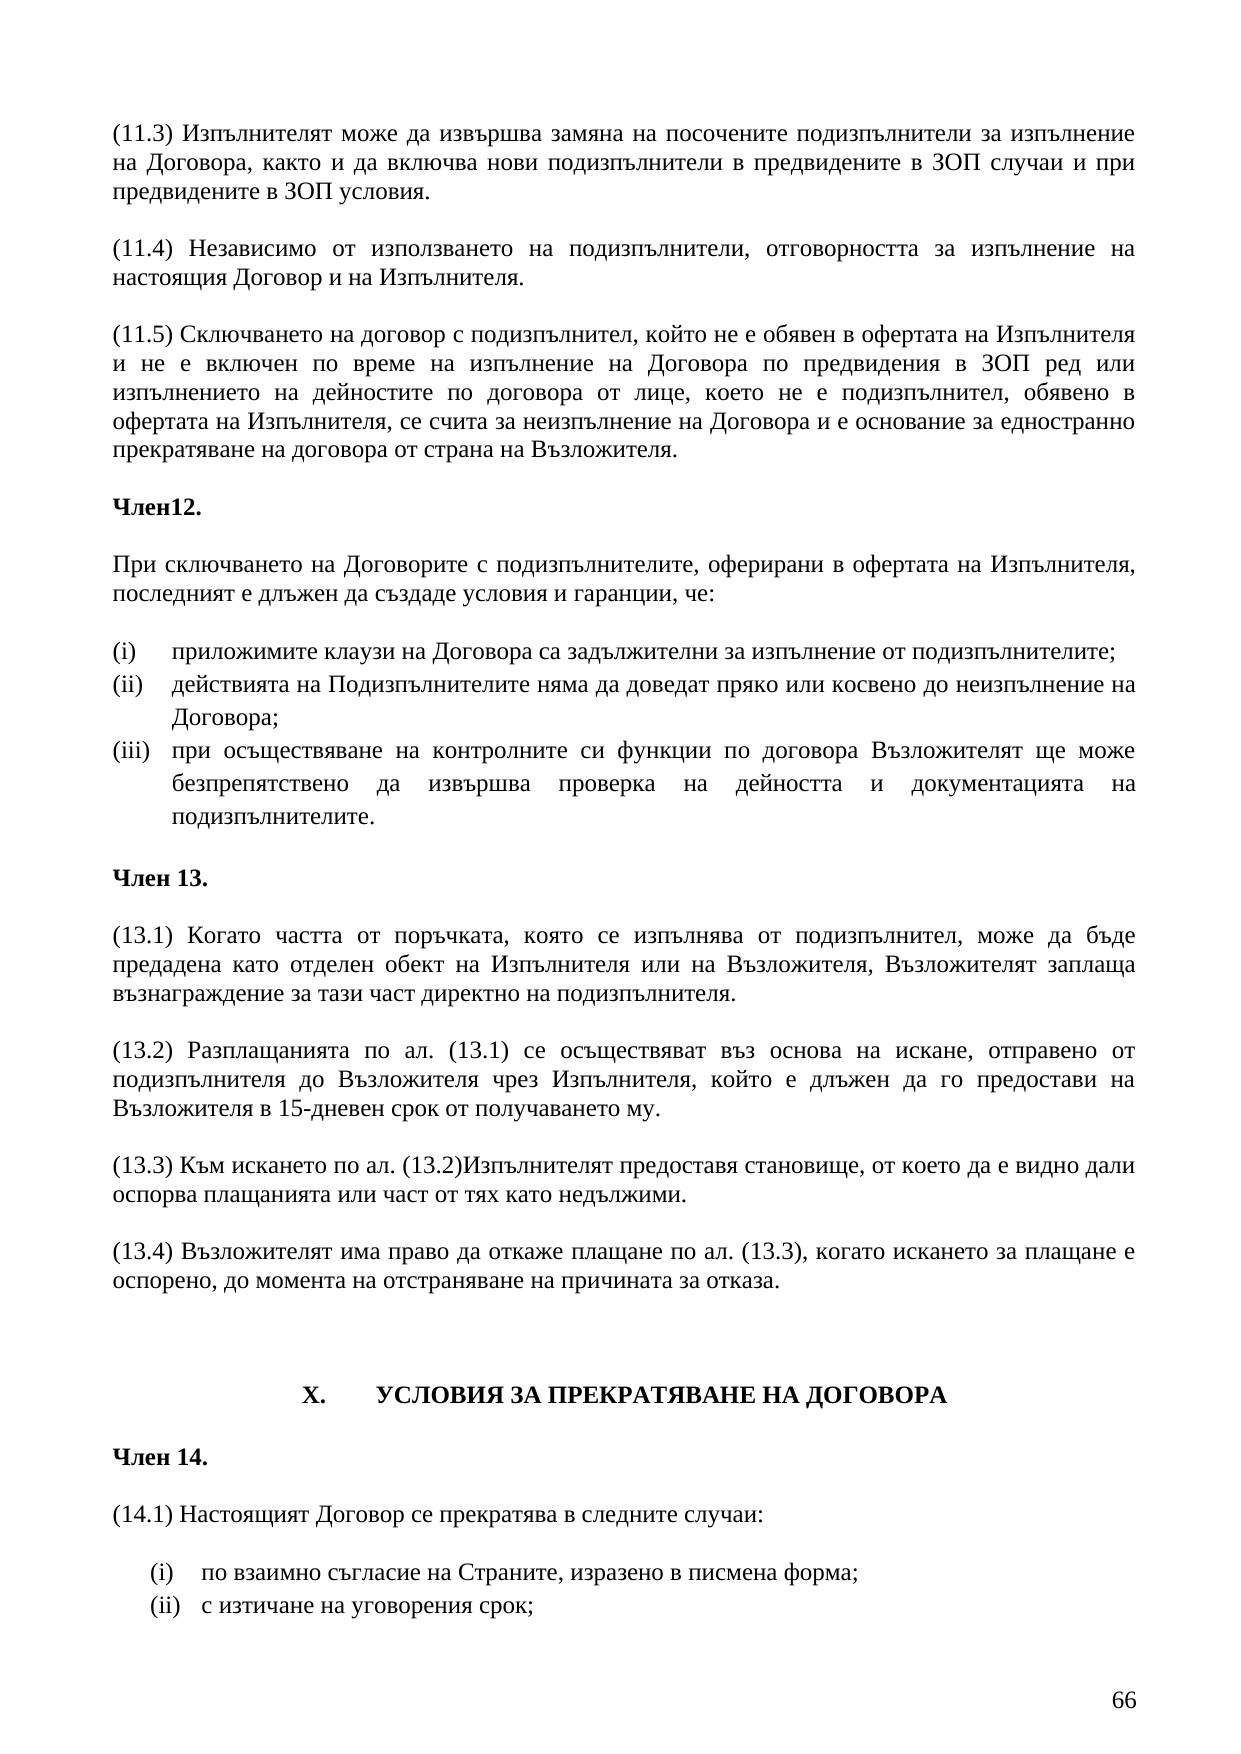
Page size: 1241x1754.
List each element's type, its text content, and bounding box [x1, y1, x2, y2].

text (13.1) Когато частта от поръчката, която се изпълнява от подизпълнител, може да бъде предадена като отделен обект на Изпълнителя или на Възложителя, Възложителят заплаща възнаграждение за тази част директно на подизпълнителя. [112, 920, 1137, 1006]
text (11.3) Изпълнителят може да извършва замяна на посочените подизпълнители за изпълнение на Договора, както и да включва нови подизпълнители в предвидените в ЗОП случаи и при предвидените в ЗОП условия. [112, 118, 1137, 204]
text Член 13. [112, 863, 1137, 891]
list по взаимно съгласие на Страните, изразено в писмена форма; [150, 1557, 1137, 1586]
text (13.2) Разплащанията по ал. (13.1) се осъществяват въз основа на искане, отправено от подизпълнителя до Възложителя чрез Изпълнителя, който е длъжен да го предостави на Възложителя в 15-дневен срок от получаването му. [112, 1035, 1137, 1121]
text (11.4) Независимо от използването на подизпълнители, отговорността за изпълнение на настоящия Договор и на Изпълнителя. [112, 233, 1137, 291]
text Член 14. [112, 1442, 1137, 1471]
text При сключването на Договорите с подизпълнителите, оферирани в офертата на Изпълнителя, последният е длъжен да създаде условия и гаранции, че: [112, 549, 1137, 607]
text (13.3) Към искането по ал. (13.2)Изпълнителят предоставя становище, от което да е видно дали оспорва плащанията или част от тях като недължими. [112, 1150, 1137, 1208]
list действията на Подизпълнителите няма да доведат пряко или косвено до неизпълнение на Договора; [112, 669, 1137, 731]
list при осъществяване на контролните си функции по договора Възложителят ще може безпрепятствено да извършва проверка на дейността и документацията на подизпълнителите. [112, 735, 1137, 829]
list УСЛОВИЯ ЗА ПРЕКРАТЯВАНЕ НА ДОГОВОРА [112, 1380, 1137, 1409]
text (14.1) Настоящият Договор се прекратява в следните случаи: [112, 1499, 1137, 1528]
list приложимите клаузи на Договора са задължителни за изпълнение от подизпълнителите; [112, 636, 1137, 664]
text Член12. [112, 492, 1137, 521]
text (11.5) Сключването на договор с подизпълнител, който не е обявен в офертата на Изпълнителя и не е включен по време на изпълнение на Договора по предвидения в ЗОП ред или изпълнението на дейностите по договора от лице, което не е подизпълнител, обявено в офертата на Изпълнителя, се счита за неизпълнение на Договора и е основание за едностранно прекратяване на договора от страна на Възложителя. [112, 319, 1137, 463]
text (13.4) Възложителят има право да откаже плащане по ал. (13.3), когато искането за плащане е оспорено, до момента на отстраняване на причината за отказа. [112, 1236, 1137, 1294]
list с изтичане на уговорения срок; [150, 1590, 1137, 1619]
